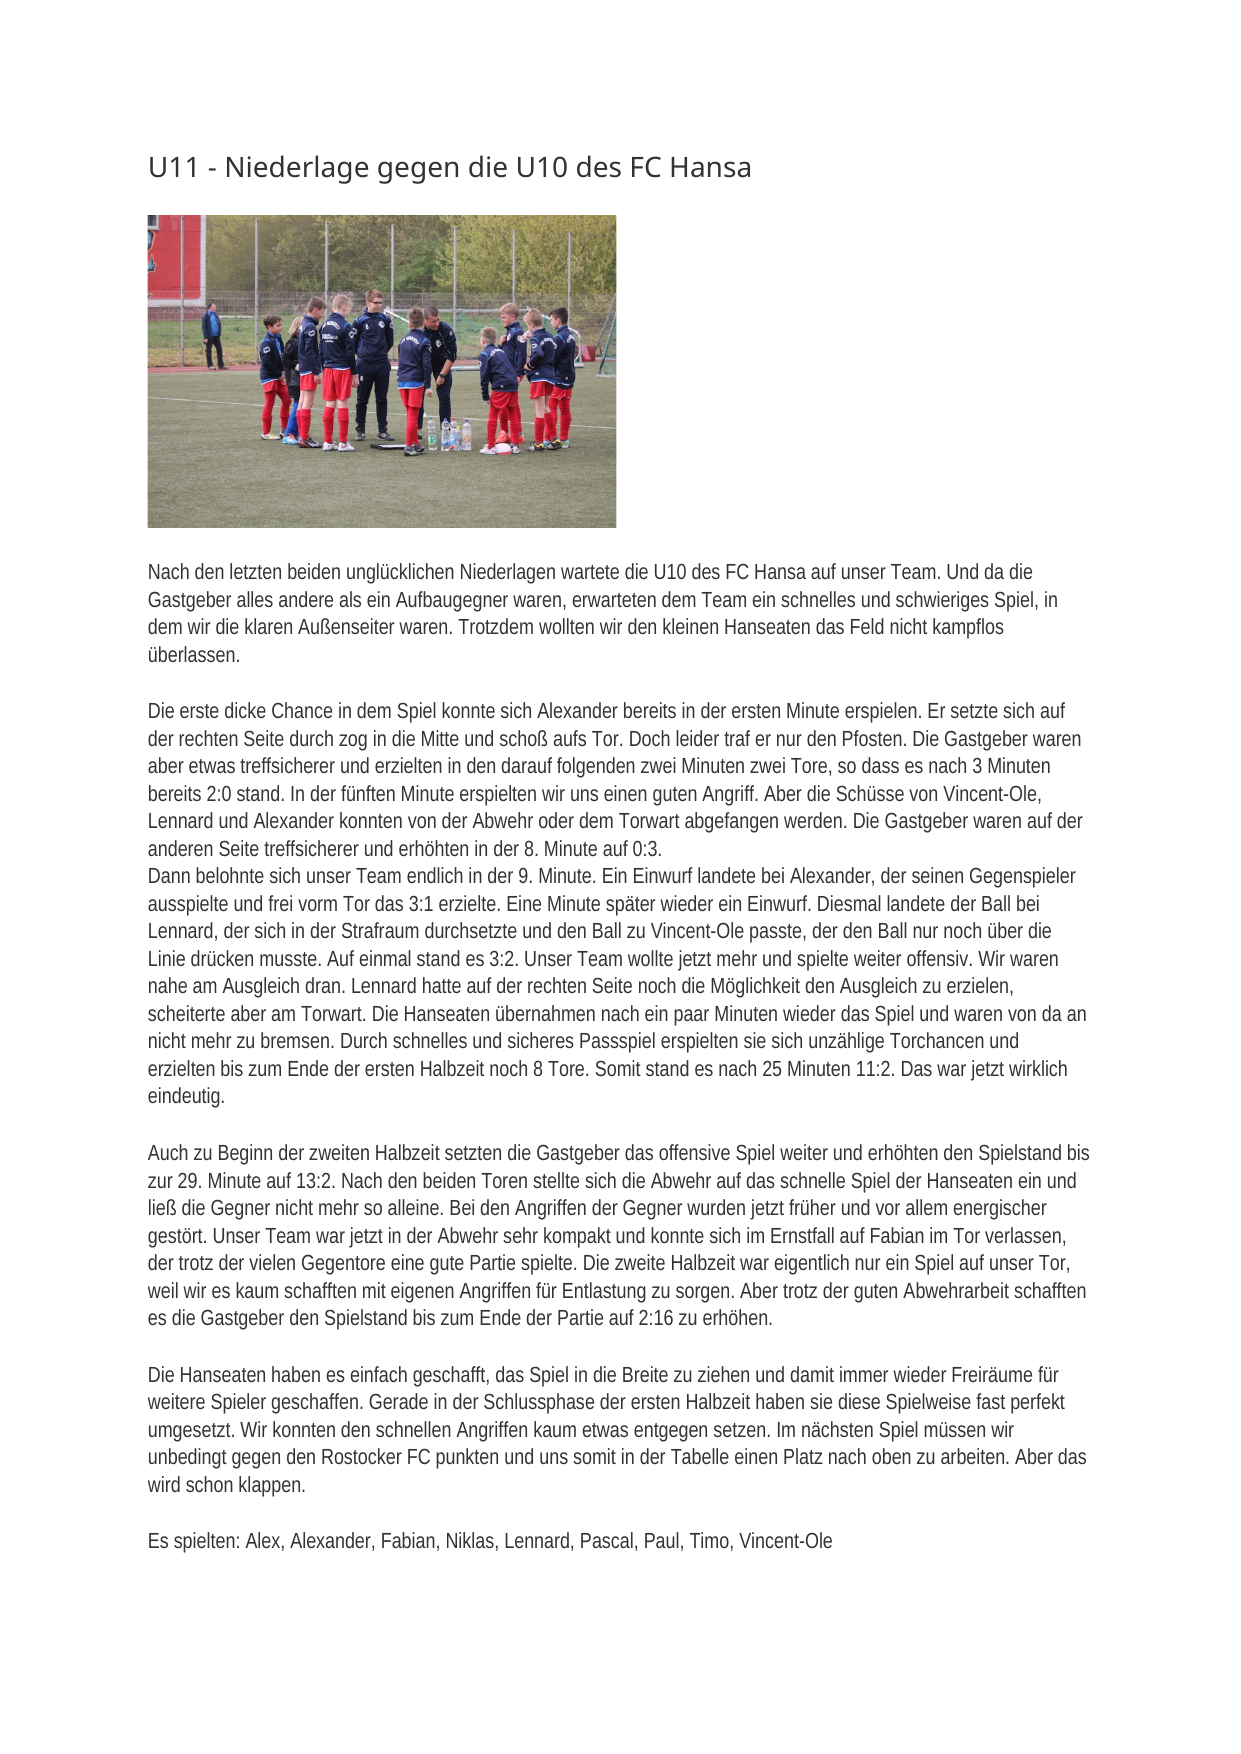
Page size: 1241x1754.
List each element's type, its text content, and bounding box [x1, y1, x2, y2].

text Die Hanseaten haben es einfach geschafft, das Spiel in die Breite zu ziehen und damit immer wieder Freiräume für weitere Spieler geschaffen. Gerade in der Schlussphase der ersten Halbzeit haben sie diese Spielweise fast perfekt umgesetzt. Wir konnten den schnellen Angriffen kaum etwas entgegen setzen. Im nächsten Spiel müssen wir unbedingt gegen den Rostocker FC punkten und uns somit in der Tabelle einen Platz nach oben zu arbeiten. Aber das wird schon klappen. [148, 1359, 1093, 1497]
text Nach den letzten beiden unglücklichen Niederlagen wartete die U10 des FC Hansa auf unser Team. Und da die Gastgeber alles andere als ein Aufbaugegner waren, erwarteten dem Team ein schnelles und schwieriges Spiel, in dem wir die klaren Außenseiter waren. Trotzdem wollten wir den kleinen Hanseaten das Feld nicht kampflos überlassen. [148, 557, 1093, 667]
picture [147, 215, 617, 528]
text U11 - Niederlage gegen die U10 des FC Hansa [148, 148, 1093, 186]
text Die erste dicke Chance in dem Spiel konnte sich Alexander bereits in der ersten Minute erspielen. Er setzte sich auf der rechten Seite durch zog in die Mitte und schoß aufs Tor. Doch leider traf er nur den Pfosten. Die Gastgeber waren aber etwas treffsicherer und erzielten in den darauf folgenden zwei Minuten zwei Tore, so dass es nach 3 Minuten bereits 2:0 stand. In der fünften Minute erspielten wir uns einen guten Angriff. Aber die Schüsse von Vincent-Ole, Lennard und Alexander konnten von der Abwehr oder dem Torwart abgefangen werden. Die Gastgeber waren auf der anderen Seite treffsicherer und erhöhten in der 8. Minute auf 0:3. Dann belohnte sich unser Team endlich in der 9. Minute. Ein Einwurf landete bei Alexander, der seinen Gegenspieler ausspielte und frei vorm Tor das 3:1 erzielte. Eine Minute später wieder ein Einwurf. Diesmal landete der Ball bei Lennard, der sich in der Strafraum durchsetzte und den Ball zu Vincent-Ole passte, der den Ball nur noch über die Linie drücken musste. Auf einmal stand es 3:2. Unser Team wollte jetzt mehr und spielte weiter offensiv. Wir waren nahe am Ausgleich dran. Lennard hatte auf der rechten Seite noch die Möglichkeit den Ausgleich zu erzielen, scheiterte aber am Torwart. Die Hanseaten übernahmen nach ein paar Minuten wieder das Spiel und waren von da an nicht mehr zu bremsen. Durch schnelles und sicheres Passspiel erspielten sie sich unzählige Torchancen und erzielten bis zum Ende der ersten Halbzeit noch 8 Tore. Somit stand es nach 25 Minuten 11:2. Das war jetzt wirklich eindeutig. [148, 696, 1093, 1108]
text Auch zu Beginn der zweiten Halbzeit setzten die Gastgeber das offensive Spiel weiter und erhöhten den Spielstand bis zur 29. Minute auf 13:2. Nach den beiden Toren stellte sich die Abwehr auf das schnelle Spiel der Hanseaten ein und ließ die Gegner nicht mehr so alleine. Bei den Angriffen der Gegner wurden jetzt früher und vor allem energischer gestört. Unser Team war jetzt in der Abwehr sehr kompakt und konnte sich im Ernstfall auf Fabian im Tor verlassen, der trotz der vielen Gegentore eine gute Partie spielte. Die zweite Halbzeit war eigentlich nur ein Spiel auf unser Tor, weil wir es kaum schafften mit eigenen Angriffen für Entlastung zu sorgen. Aber trotz der guten Abwehrarbeit schafften es die Gastgeber den Spielstand bis zum Ende der Partie auf 2:16 zu erhöhen. [148, 1138, 1093, 1330]
text Es spielten: Alex, Alexander, Fabian, Niklas, Lennard, Pascal, Paul, Timo, Vincent-Ole [148, 1526, 1093, 1553]
